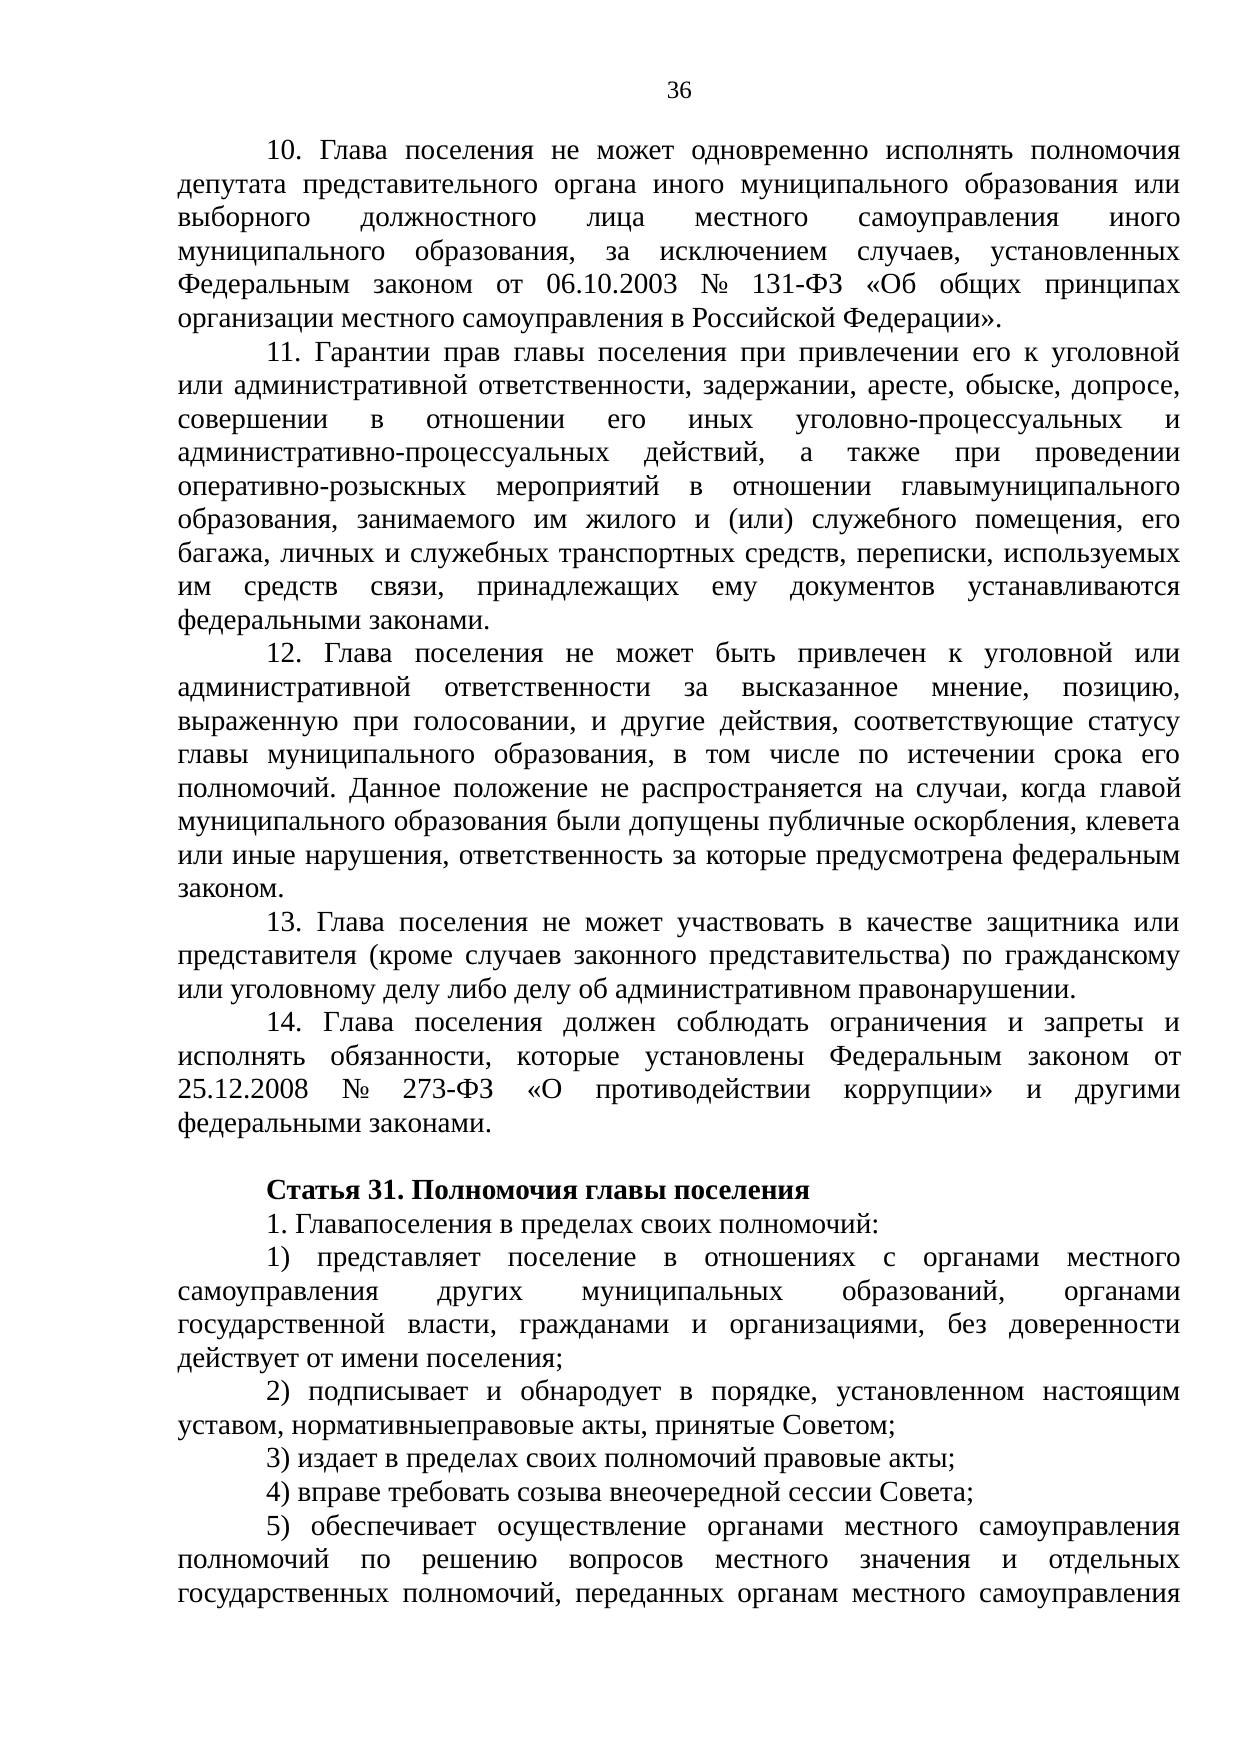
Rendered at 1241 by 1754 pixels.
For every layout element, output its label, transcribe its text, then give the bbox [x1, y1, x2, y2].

text 13. Глава поселения не может участвовать в качестве защитника или представителя (кроме случаев законного представительства) по гражданскому или уголовному делу либо делу об административном правонарушении. [177, 904, 1181, 1004]
text 4) вправе требовать созыва внеочередной сессии Совета; [177, 1474, 1181, 1508]
text 10. Глава поселения не может одновременно исполнять полномочия депутата представительного органа иного муниципального образования или выборного должностного лица местного самоуправления иного муниципального образования, за исключением случаев, установленных Федеральным законом от 06.10.2003 № 131-ФЗ «Об общих принципах организации местного самоуправления в Российской Федерации». [177, 132, 1181, 334]
text 3) издает в пределах своих полномочий правовые акты; [177, 1441, 1181, 1474]
text Статья 31. Полномочия главы поселения [177, 1172, 1181, 1206]
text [177, 1508, 1181, 1608]
text 1. Главапоселения в пределах своих полномочий: [177, 1206, 1181, 1239]
text 1) представляет поселение в отношениях с органами местного самоуправления других муниципальных образований, органами государственной власти, гражданами и организациями, без доверенности действует от имени поселения; [177, 1239, 1181, 1373]
text 2) подписывает и обнародует в порядке, установленном настоящим уставом, нормативныеправовые акты, принятые Советом; [177, 1373, 1181, 1441]
text 14. Глава поселения должен соблюдать ограничения и запреты и исполнять обязанности, которые установлены Федеральным законом от 25.12.2008 № 273-ФЗ «О противодействии коррупции» и другими федеральными законами. [177, 1004, 1181, 1139]
text 12. Глава поселения не может быть привлечен к уголовной или административной ответственности за высказанное мнение, позицию, выраженную при голосовании, и другие действия, соответствующие статусу главы муниципального образования, в том числе по истечении срока его полномочий. Данное положение не распространяется на случаи, когда главой муниципального образования были допущены публичные оскорбления, клевета или иные нарушения, ответственность за которые предусмотрена федеральным законом. [177, 636, 1181, 904]
text 11. Гарантии прав главы поселения при привлечении его к уголовной или административной ответственности, задержании, аресте, обыске, допросе, совершении в отношении его иных уголовно-процессуальных и административно-процессуальных действий, а также при проведении оперативно-розыскных мероприятий в отношении главымуниципального образования, занимаемого им жилого и (или) служебного помещения, его багажа, личных и служебных транспортных средств, переписки, используемых им средств связи, принадлежащих ему документов устанавливаются федеральными законами. [177, 334, 1181, 636]
